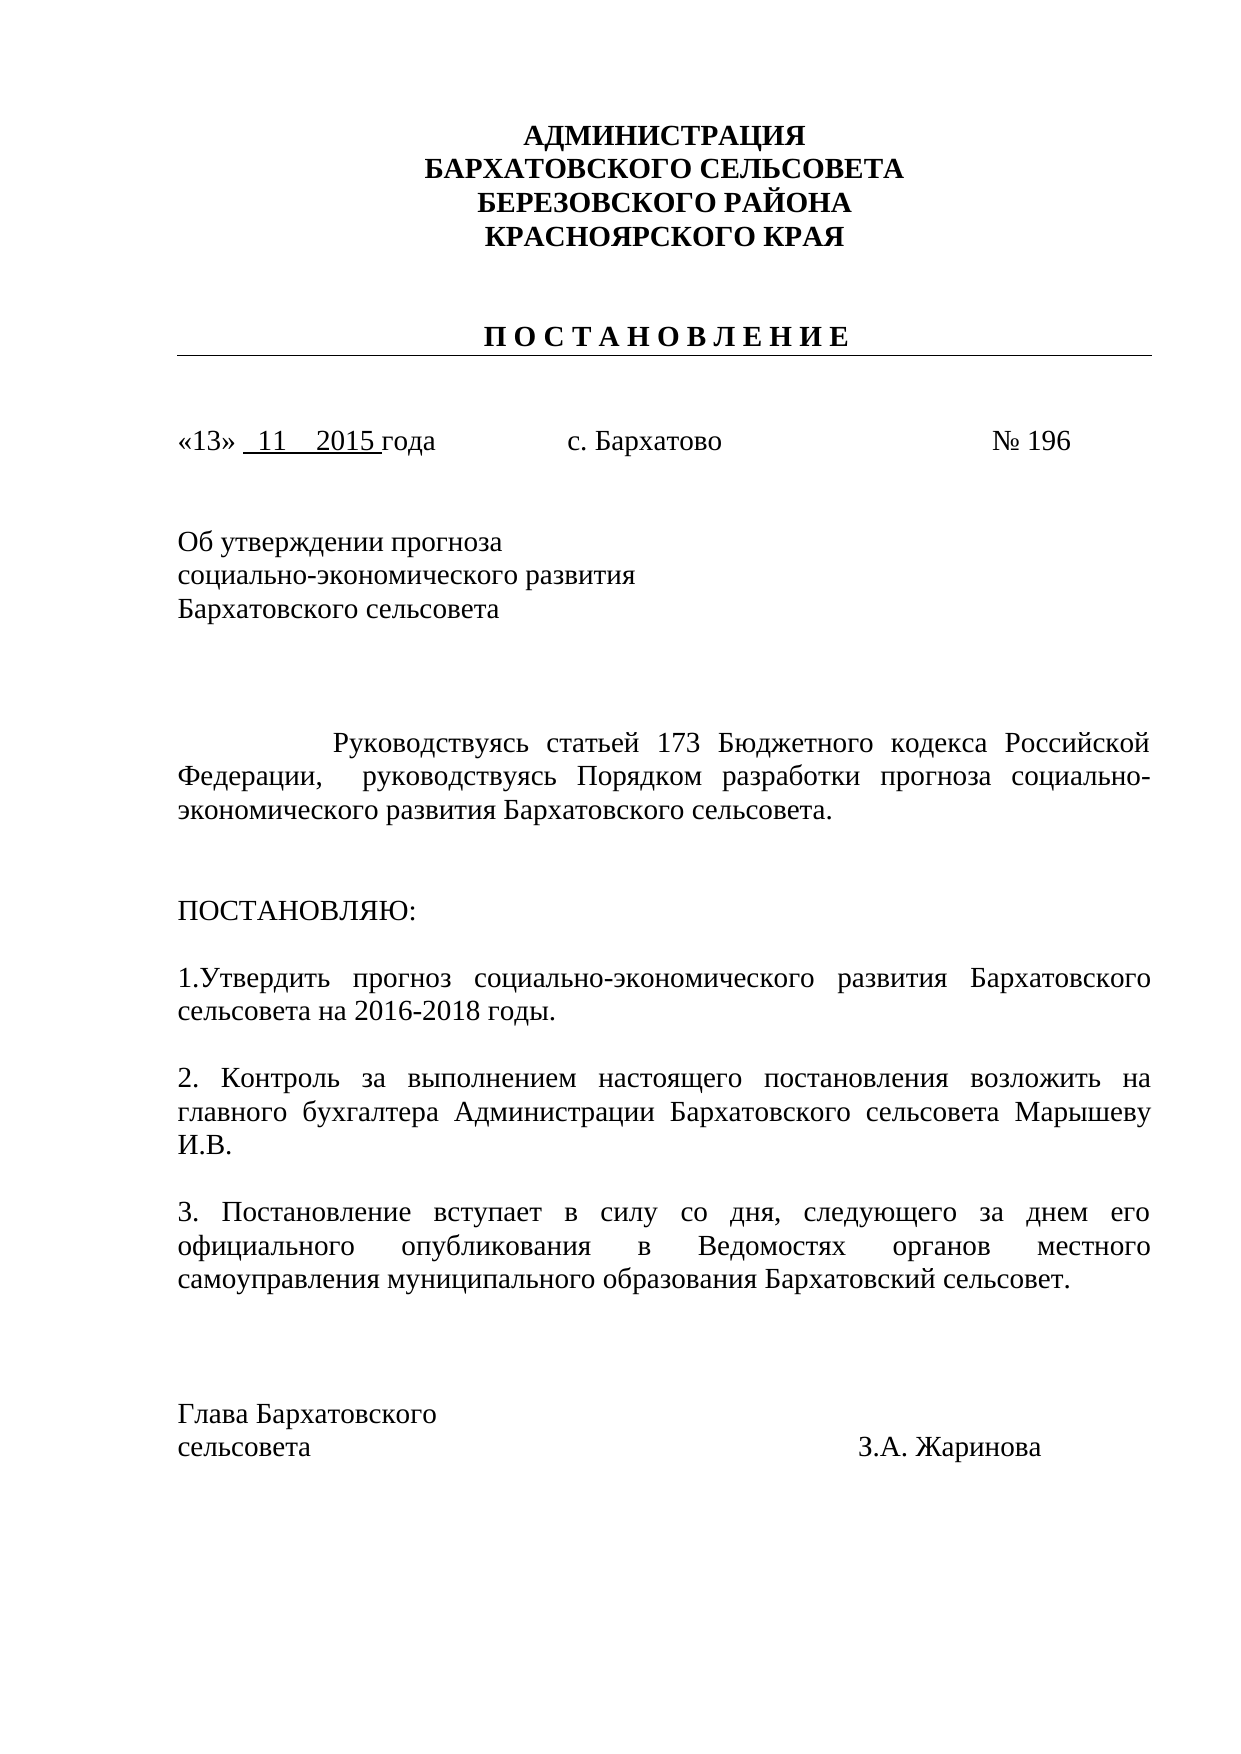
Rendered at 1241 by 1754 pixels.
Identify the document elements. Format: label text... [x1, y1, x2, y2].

text АДМИНИСТРАЦИЯ [177, 118, 1152, 152]
text 2. Контроль за выполнением настоящего постановления возложить на главного бухгалтера Администрации Бархатовского сельсовета Марышеву И.В. [177, 1060, 1152, 1161]
text П О С Т А Н О В Л Е Н И Е [177, 319, 1152, 355]
text Глава Бархатовского [177, 1396, 1152, 1429]
text Бархатовского сельсовета [177, 591, 1152, 624]
text КРАСНОЯРСКОГО КРАЯ [177, 219, 1152, 252]
text БАРХАТОВСКОГО СЕЛЬСОВЕТА [177, 152, 1152, 185]
text 3. Постановление вступает в силу со дня, следующего за днем его официального опубликования в Ведомостях органов местного самоуправления муниципального образования Бархатовский сельсовет. [177, 1194, 1152, 1295]
text «13» 11 2015 года с. Бархатово № 196 [177, 423, 1152, 457]
text социально-экономического развития [177, 557, 1152, 591]
text Об утверждении прогноза [177, 524, 1152, 557]
text сельсовета З.А. Жаринова [177, 1429, 1152, 1463]
text ПОСТАНОВЛЯЮ: [177, 893, 1152, 926]
text БЕРЕЗОВСКОГО РАЙОНА [177, 185, 1152, 219]
text Руководствуясь статьей 173 Бюджетного кодекса Российской Федерации, руководствуясь Порядком разработки прогноза социально-экономического развития Бархатовского сельсовета. [177, 725, 1152, 826]
text 1.Утвердить прогноз социально-экономического развития Бархатовского сельсовета на 2016-2018 годы. [177, 960, 1152, 1027]
